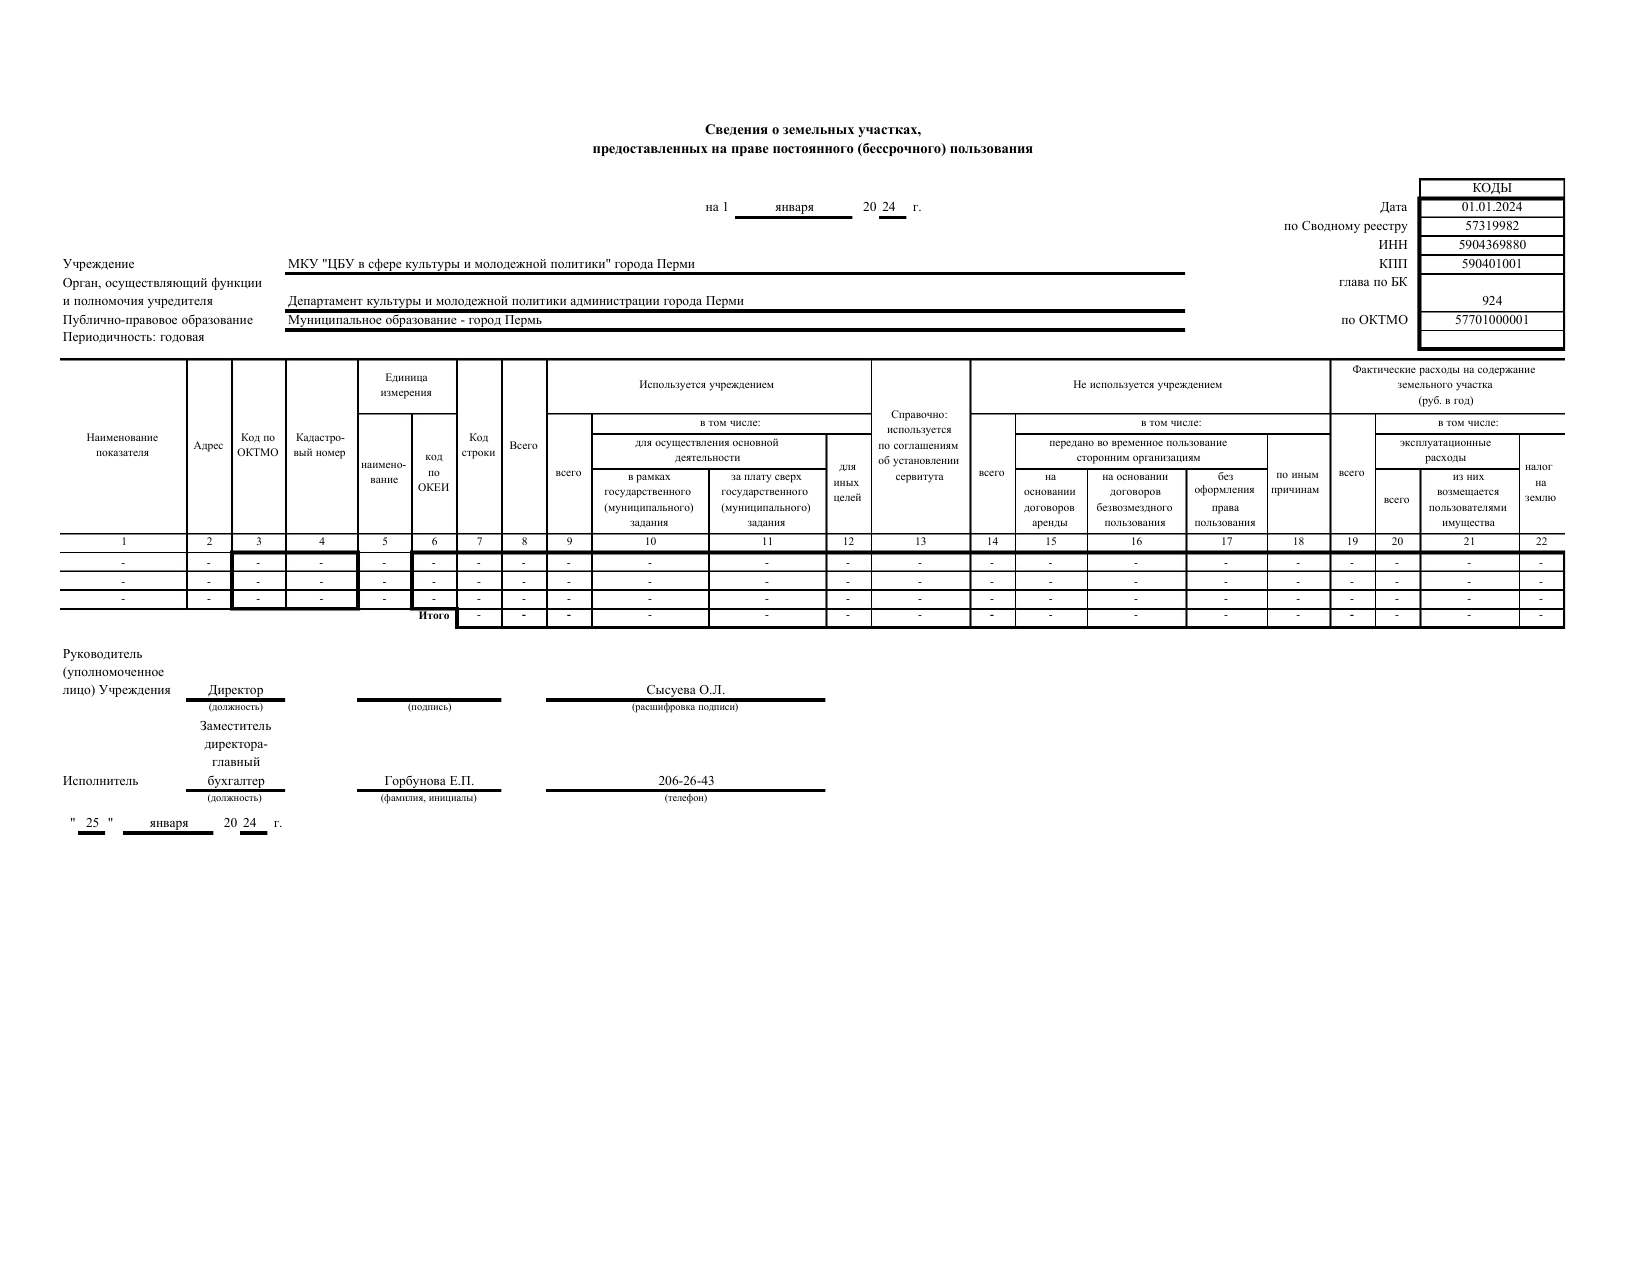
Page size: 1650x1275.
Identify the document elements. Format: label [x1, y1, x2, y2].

picture [357, 698, 502, 702]
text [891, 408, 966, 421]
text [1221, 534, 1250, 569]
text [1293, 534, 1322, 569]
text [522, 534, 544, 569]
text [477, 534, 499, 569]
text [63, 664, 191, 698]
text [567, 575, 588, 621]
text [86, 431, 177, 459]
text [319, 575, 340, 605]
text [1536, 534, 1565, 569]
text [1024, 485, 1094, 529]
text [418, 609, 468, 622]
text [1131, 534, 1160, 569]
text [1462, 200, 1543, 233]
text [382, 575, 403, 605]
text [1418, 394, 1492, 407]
picture [123, 831, 214, 835]
picture [60, 358, 1566, 629]
picture [546, 698, 826, 702]
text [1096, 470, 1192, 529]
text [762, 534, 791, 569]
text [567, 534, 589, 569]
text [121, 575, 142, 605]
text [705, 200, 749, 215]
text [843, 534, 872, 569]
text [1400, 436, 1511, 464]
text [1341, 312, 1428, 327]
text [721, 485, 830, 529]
picture [1417, 178, 1566, 351]
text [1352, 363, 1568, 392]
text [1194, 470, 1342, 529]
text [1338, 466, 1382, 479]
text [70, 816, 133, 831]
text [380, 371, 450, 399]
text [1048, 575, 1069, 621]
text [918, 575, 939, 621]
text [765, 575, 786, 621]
picture [285, 328, 1186, 332]
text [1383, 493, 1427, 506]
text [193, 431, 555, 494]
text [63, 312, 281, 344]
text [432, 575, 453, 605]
picture [186, 698, 286, 702]
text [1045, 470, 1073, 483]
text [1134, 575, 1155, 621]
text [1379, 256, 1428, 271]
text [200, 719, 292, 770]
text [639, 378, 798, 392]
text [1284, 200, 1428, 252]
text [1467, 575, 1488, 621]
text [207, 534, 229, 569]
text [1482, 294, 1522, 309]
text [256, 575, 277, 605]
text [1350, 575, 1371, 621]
picture [811, 309, 1186, 313]
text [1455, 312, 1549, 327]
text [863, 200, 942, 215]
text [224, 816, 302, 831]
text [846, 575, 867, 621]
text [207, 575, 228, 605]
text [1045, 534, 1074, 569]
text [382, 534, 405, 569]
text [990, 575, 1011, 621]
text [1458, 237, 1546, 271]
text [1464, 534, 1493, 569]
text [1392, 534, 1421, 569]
picture [240, 831, 268, 835]
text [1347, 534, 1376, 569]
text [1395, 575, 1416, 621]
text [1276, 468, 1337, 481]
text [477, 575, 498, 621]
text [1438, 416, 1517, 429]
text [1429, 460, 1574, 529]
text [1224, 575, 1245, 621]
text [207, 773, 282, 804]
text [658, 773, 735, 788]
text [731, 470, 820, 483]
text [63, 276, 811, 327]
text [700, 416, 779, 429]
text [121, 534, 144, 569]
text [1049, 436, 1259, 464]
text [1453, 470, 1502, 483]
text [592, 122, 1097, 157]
picture [78, 831, 106, 835]
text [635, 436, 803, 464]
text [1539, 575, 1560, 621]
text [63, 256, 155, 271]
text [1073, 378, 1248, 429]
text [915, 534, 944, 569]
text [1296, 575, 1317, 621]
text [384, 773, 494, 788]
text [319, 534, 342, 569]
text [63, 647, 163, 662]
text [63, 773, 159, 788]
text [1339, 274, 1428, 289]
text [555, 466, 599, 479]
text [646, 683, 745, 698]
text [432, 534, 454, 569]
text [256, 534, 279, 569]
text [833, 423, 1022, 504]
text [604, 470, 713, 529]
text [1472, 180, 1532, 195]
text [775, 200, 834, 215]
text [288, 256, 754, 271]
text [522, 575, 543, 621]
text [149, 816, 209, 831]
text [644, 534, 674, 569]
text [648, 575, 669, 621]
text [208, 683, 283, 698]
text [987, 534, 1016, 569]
